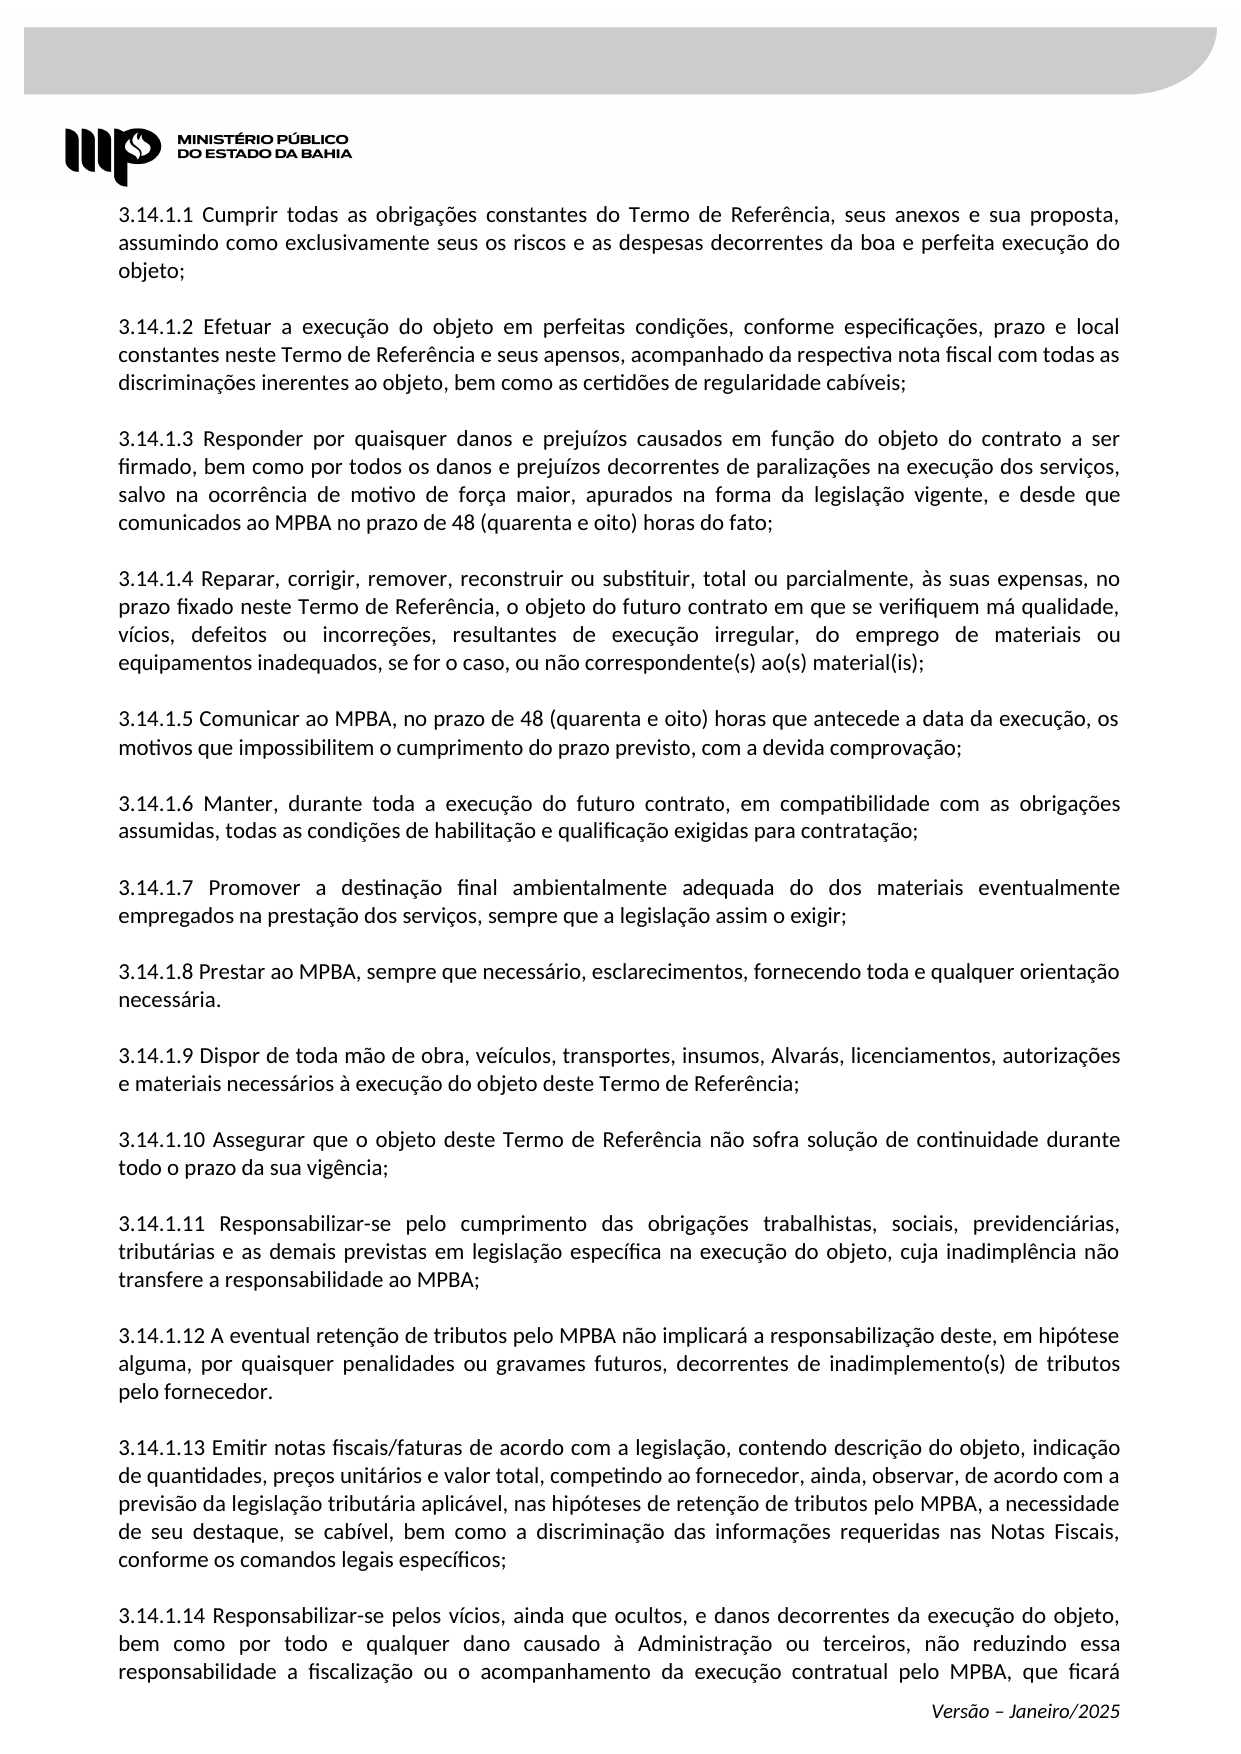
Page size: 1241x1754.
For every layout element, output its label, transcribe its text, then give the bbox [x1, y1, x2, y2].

text 3.14.1.3 Responder por quaisquer danos e prejuízos causados em função do objeto do contrato a ser firmado, bem como por todos os danos e prejuízos decorrentes de paralizações na execução dos serviços, salvo na ocorrência de motivo de força maior, apurados na forma da legislação vigente, e desde que comunicados ao MPBA no prazo de 48 (quarenta e oito) horas do fato; [118, 424, 1122, 536]
picture [0, 9, 1241, 201]
text 3.14.1.10 Assegurar que o objeto deste Termo de Referência não sofra solução de continuidade durante todo o prazo da sua vigência; [118, 1125, 1122, 1181]
text 3.14.1.9 Dispor de toda mão de obra, veículos, transportes, insumos, Alvarás, licenciamentos, autorizações e materiais necessários à execução do objeto deste Termo de Referência; [118, 1041, 1122, 1097]
text 3.14.1.7 Promover a destinação final ambientalmente adequada do dos materiais eventualmente empregados na prestação dos serviços, sempre que a legislação assim o exigir; [118, 873, 1122, 929]
text 3.14.1.12 A eventual retenção de tributos pelo MPBA não implicará a responsabilização deste, em hipótese alguma, por quaisquer penalidades ou gravames futuros, decorrentes de inadimplemento(s) de tributos pelo fornecedor. [118, 1321, 1122, 1405]
text 3.14.1.8 Prestar ao MPBA, sempre que necessário, esclarecimentos, fornecendo toda e qualquer orientação necessária. [118, 957, 1122, 1013]
text 3.14.1.1 Cumprir todas as obrigações constantes do Termo de Referência, seus anexos e sua proposta, assumindo como exclusivamente seus os riscos e as despesas decorrentes da boa e perfeita execução do objeto; [118, 201, 1122, 284]
text 3.14.1.2 Efetuar a execução do objeto em perfeitas condições, conforme especificações, prazo e local constantes neste Termo de Referência e seus apensos, acompanhado da respectiva nota fiscal com todas as discriminações inerentes ao objeto, bem como as certidões de regularidade cabíveis; [118, 312, 1122, 396]
text 3.14.1.13 Emitir notas fiscais/faturas de acordo com a legislação, contendo descrição do objeto, indicação de quantidades, preços unitários e valor total, competindo ao fornecedor, ainda, observar, de acordo com a previsão da legislação tributária aplicável, nas hipóteses de retenção de tributos pelo MPBA, a necessidade de seu destaque, se cabível, bem como a discriminação das informações requeridas nas Notas Fiscais, conforme os comandos legais específicos; [118, 1433, 1122, 1573]
text 3.14.1.4 Reparar, corrigir, remover, reconstruir ou substituir, total ou parcialmente, às suas expensas, no prazo fixado neste Termo de Referência, o objeto do futuro contrato em que se verifiquem má qualidade, vícios, defeitos ou incorreções, resultantes de execução irregular, do emprego de materiais ou equipamentos inadequados, se for o caso, ou não correspondente(s) ao(s) material(is); [118, 564, 1122, 677]
text 3.14.1.6 Manter, durante toda a execução do futuro contrato, em compatibilidade com as obrigações assumidas, todas as condições de habilitação e qualificação exigidas para contratação; [118, 789, 1122, 845]
text 3.14.1.5 Comunicar ao MPBA, no prazo de 48 (quarenta e oito) horas que antecede a data da execução, os motivos que impossibilitem o cumprimento do prazo previsto, com a devida comprovação; [118, 704, 1122, 761]
text 3.14.1.11 Responsabilizar-se pelo cumprimento das obrigações trabalhistas, sociais, previdenciárias, tributárias e as demais previstas em legislação específica na execução do objeto, cuja inadimplência não transfere a responsabilidade ao MPBA; [118, 1209, 1122, 1293]
